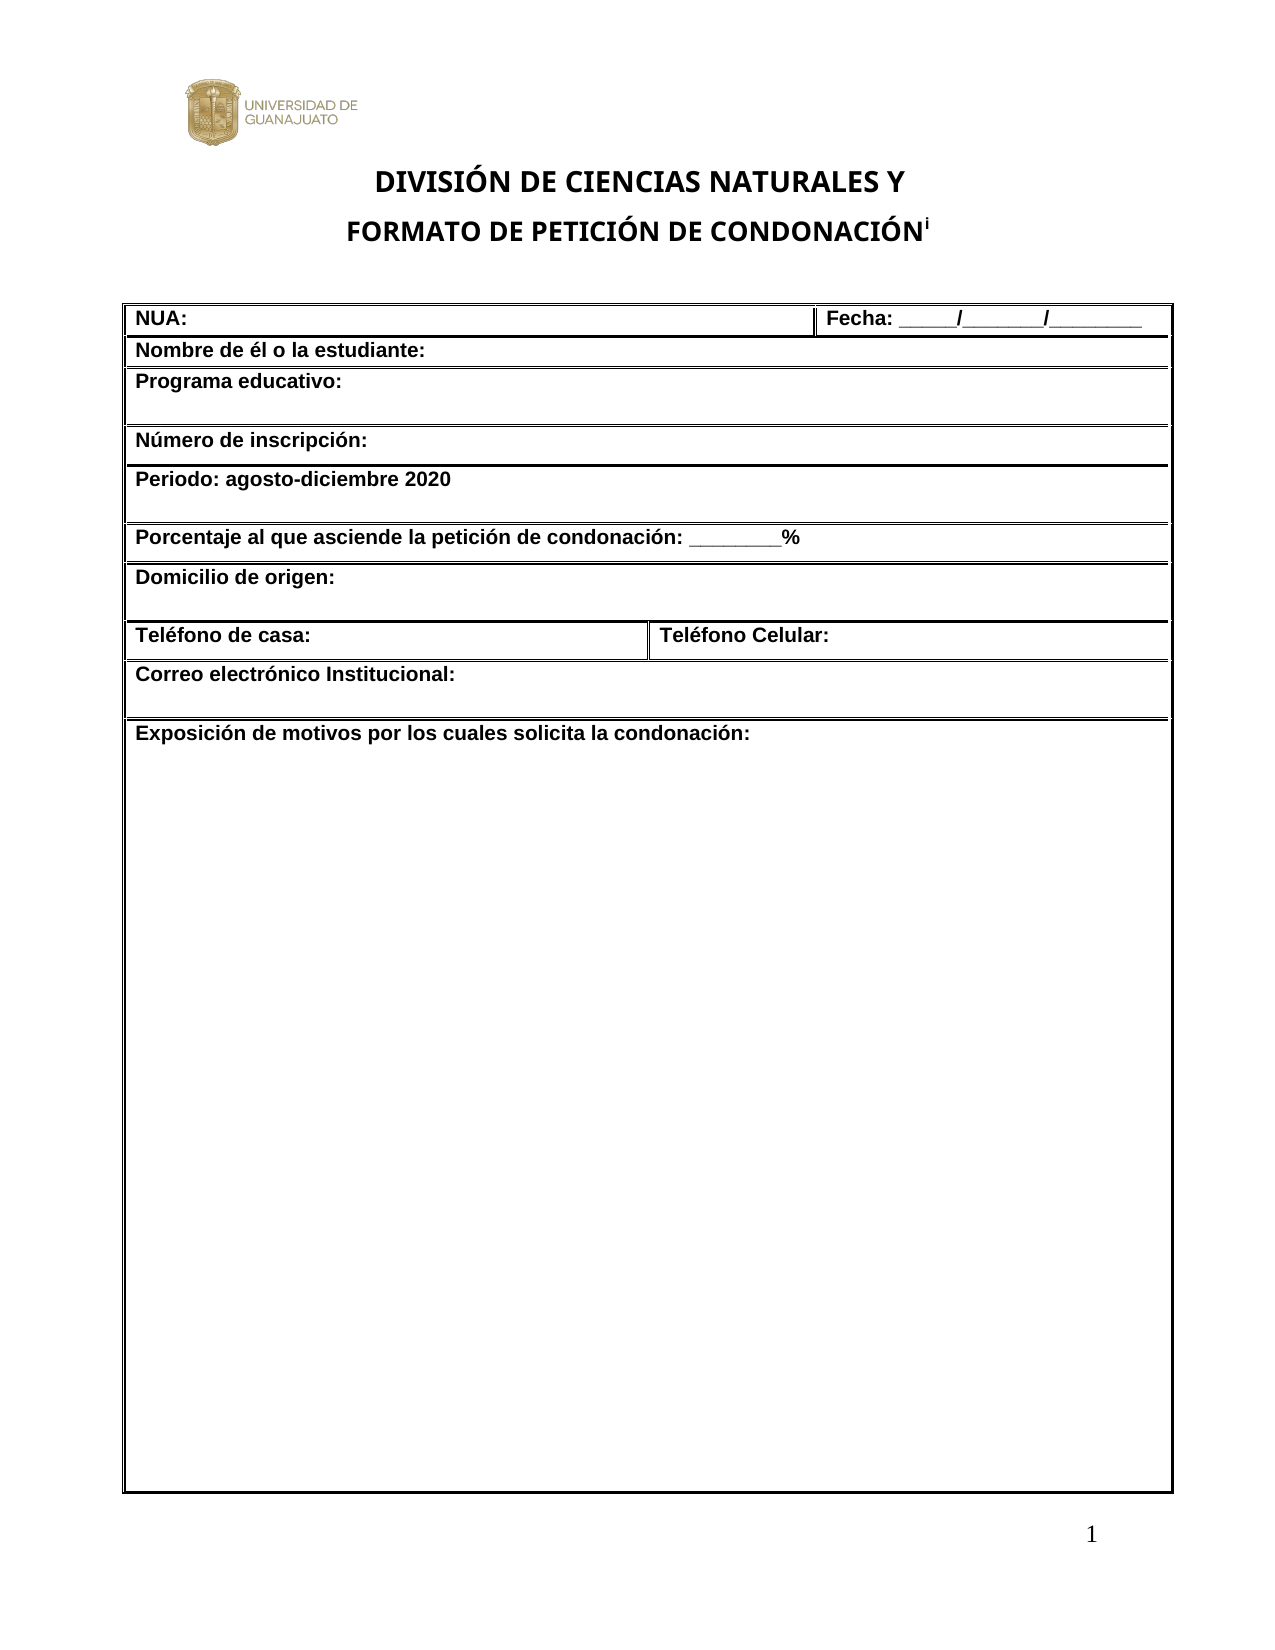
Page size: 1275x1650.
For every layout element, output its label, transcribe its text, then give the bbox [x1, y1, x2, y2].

table_cell Número de inscripción: [126, 424, 1171, 464]
table_cell Exposición de motivos por los cuales solicita la condonación: [126, 717, 1171, 1491]
table_header Fecha: _____/_______/________ [815, 306, 1171, 334]
table_cell Periodo: agosto-diciembre 2020 [126, 464, 1171, 522]
table_cell Correo electrónico Institucional: [126, 659, 1171, 717]
table_cell Programa educativo: [126, 366, 1171, 424]
table_cell Nombre de él o la estudiante: [124, 335, 1172, 366]
table_cell Porcentaje al que asciende la petición de condonación: ________% [126, 522, 1171, 561]
text FORMATO DE PETICIÓN DE CONDONACIÓN [177, 213, 1098, 249]
table_cell Domicilio de origen: [124, 561, 1172, 619]
table_cell Teléfono Celular: [650, 620, 1172, 659]
table_cell Teléfono de casa: [124, 620, 647, 659]
table_header NUA: [126, 306, 815, 334]
picture [177, 73, 364, 151]
